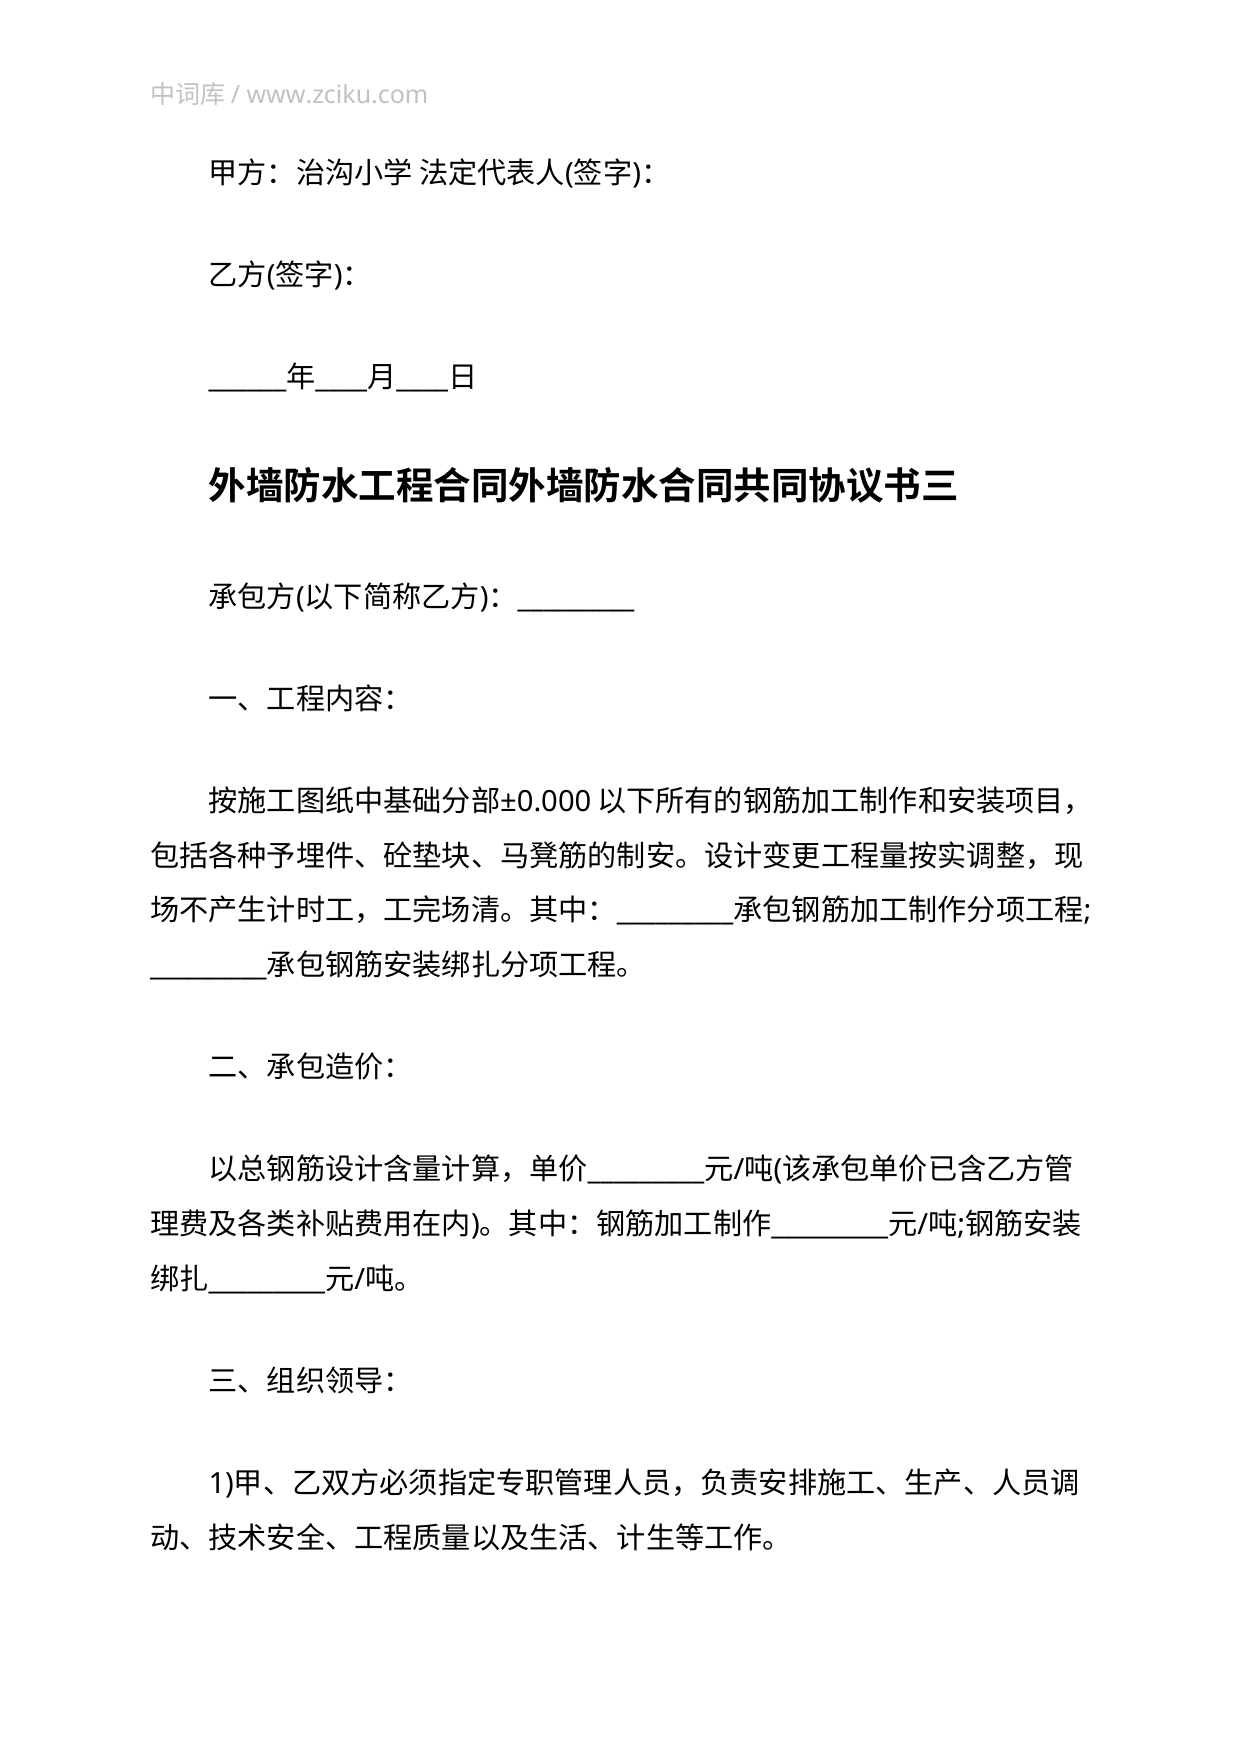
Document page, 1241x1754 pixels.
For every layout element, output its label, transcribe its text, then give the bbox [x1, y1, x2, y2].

text 乙方(签字)： [150, 252, 1090, 294]
text 以总钢筋设计含量计算，单价_________元/吨(该承包单价已含乙方管理费及各类补贴费用在内)。其中：钢筋加工制作_________元/吨;钢筋安装绑扎_________元/吨。 [150, 1146, 1090, 1298]
text 一、工程内容： [150, 675, 1090, 718]
text 按施工图纸中基础分部±0.000以下所有的钢筋加工制作和安装项目，包括各种予埋件、砼垫块、马凳筋的制安。设计变更工程量按实调整，现场不产生计时工，工完场清。其中：_________承包钢筋加工制作分项工程;_________承包钢筋安装绑扎分项工程。 [150, 777, 1090, 984]
text 外墙防水工程合同外墙防水合同共同协议书三 [150, 456, 1090, 510]
text 二、承包造价： [150, 1044, 1090, 1086]
text ______年____月____日 [150, 354, 1090, 396]
text 甲方：治沟小学 法定代表人(签字)： [150, 150, 1090, 192]
text 三、组织领导： [150, 1358, 1090, 1400]
text 承包方(以下简称乙方)：_________ [150, 573, 1090, 616]
text 1)甲、乙双方必须指定专职管理人员，负责安排施工、生产、人员调动、技术安全、工程质量以及生活、计生等工作。 [150, 1459, 1090, 1557]
